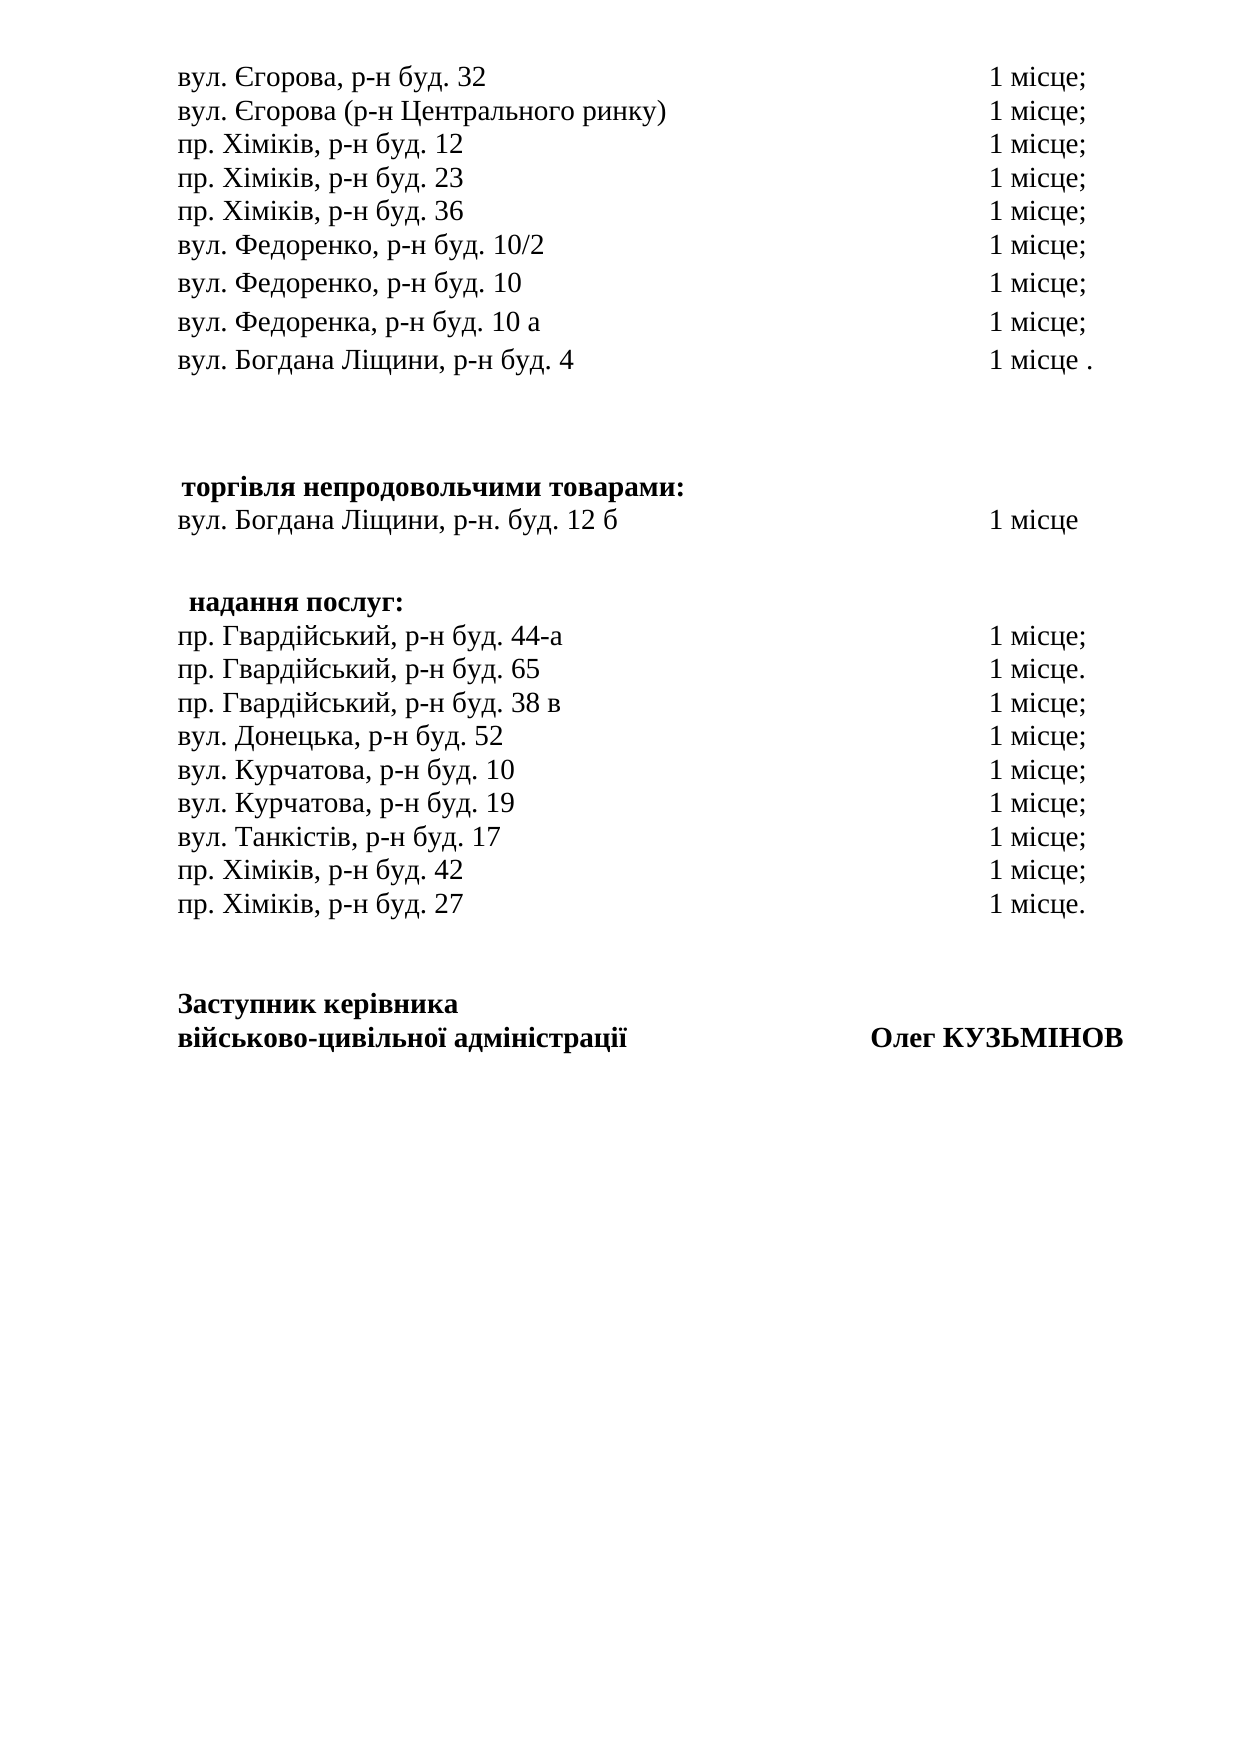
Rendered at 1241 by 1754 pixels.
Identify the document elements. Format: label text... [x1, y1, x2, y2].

text вул. Танкістів, р-н буд. 17 1 місце; [177, 819, 1152, 852]
text пр. Гвардійський, р-н буд. 44-а 1 місце; [177, 618, 1152, 651]
text вул. Курчатова, р-н буд. 10 1 місце; [177, 752, 1152, 785]
text пр. Хіміків, р-н буд. 42 1 місце; [177, 852, 1152, 886]
text торгівля непродовольчими товарами: [181, 469, 1152, 502]
text пр. Хіміків, р-н буд. 23 1 місце; [177, 160, 1152, 193]
list вул. Федоренко, р-н буд. 10/2 1 місце; [177, 227, 1152, 260]
text вул. Богдана Ліщини, р-н. буд. 12 б 1 місце [177, 502, 1152, 536]
text вул. Донецька, р-н буд. 52 1 місце; [177, 718, 1152, 752]
text вул. Єгорова, р-н буд. 32 1 місце; [177, 59, 1152, 93]
text пр. Хіміків, р-н буд. 27 1 місце. [177, 886, 1152, 919]
text вул. Єгорова (р-н Центрального ринку) 1 місце; [177, 93, 1152, 126]
list вул. Федоренко, р-н буд. 10 1 місце; [177, 265, 1152, 299]
text пр. Хіміків, р-н буд. 12 1 місце; [177, 126, 1152, 160]
text вул. Курчатова, р-н буд. 19 1 місце; [177, 785, 1152, 819]
text військово-цивільної адміністрації Олег КУЗЬМІНОВ [177, 1020, 1152, 1054]
text пр. Хіміків, р-н буд. 36 1 місце; [177, 193, 1152, 227]
text надання послуг: [181, 584, 1152, 618]
text Заступник керівника [177, 987, 1152, 1020]
text пр. Гвардійський, р-н буд. 65 1 місце. [177, 651, 1152, 685]
list вул. Федоренка, р-н буд. 10 а 1 місце; [177, 304, 1152, 337]
text пр. Гвардійський, р-н буд. 38 в 1 місце; [177, 685, 1152, 718]
list вул. Богдана Ліщини, р-н буд. 4 1 місце . [177, 342, 1152, 376]
